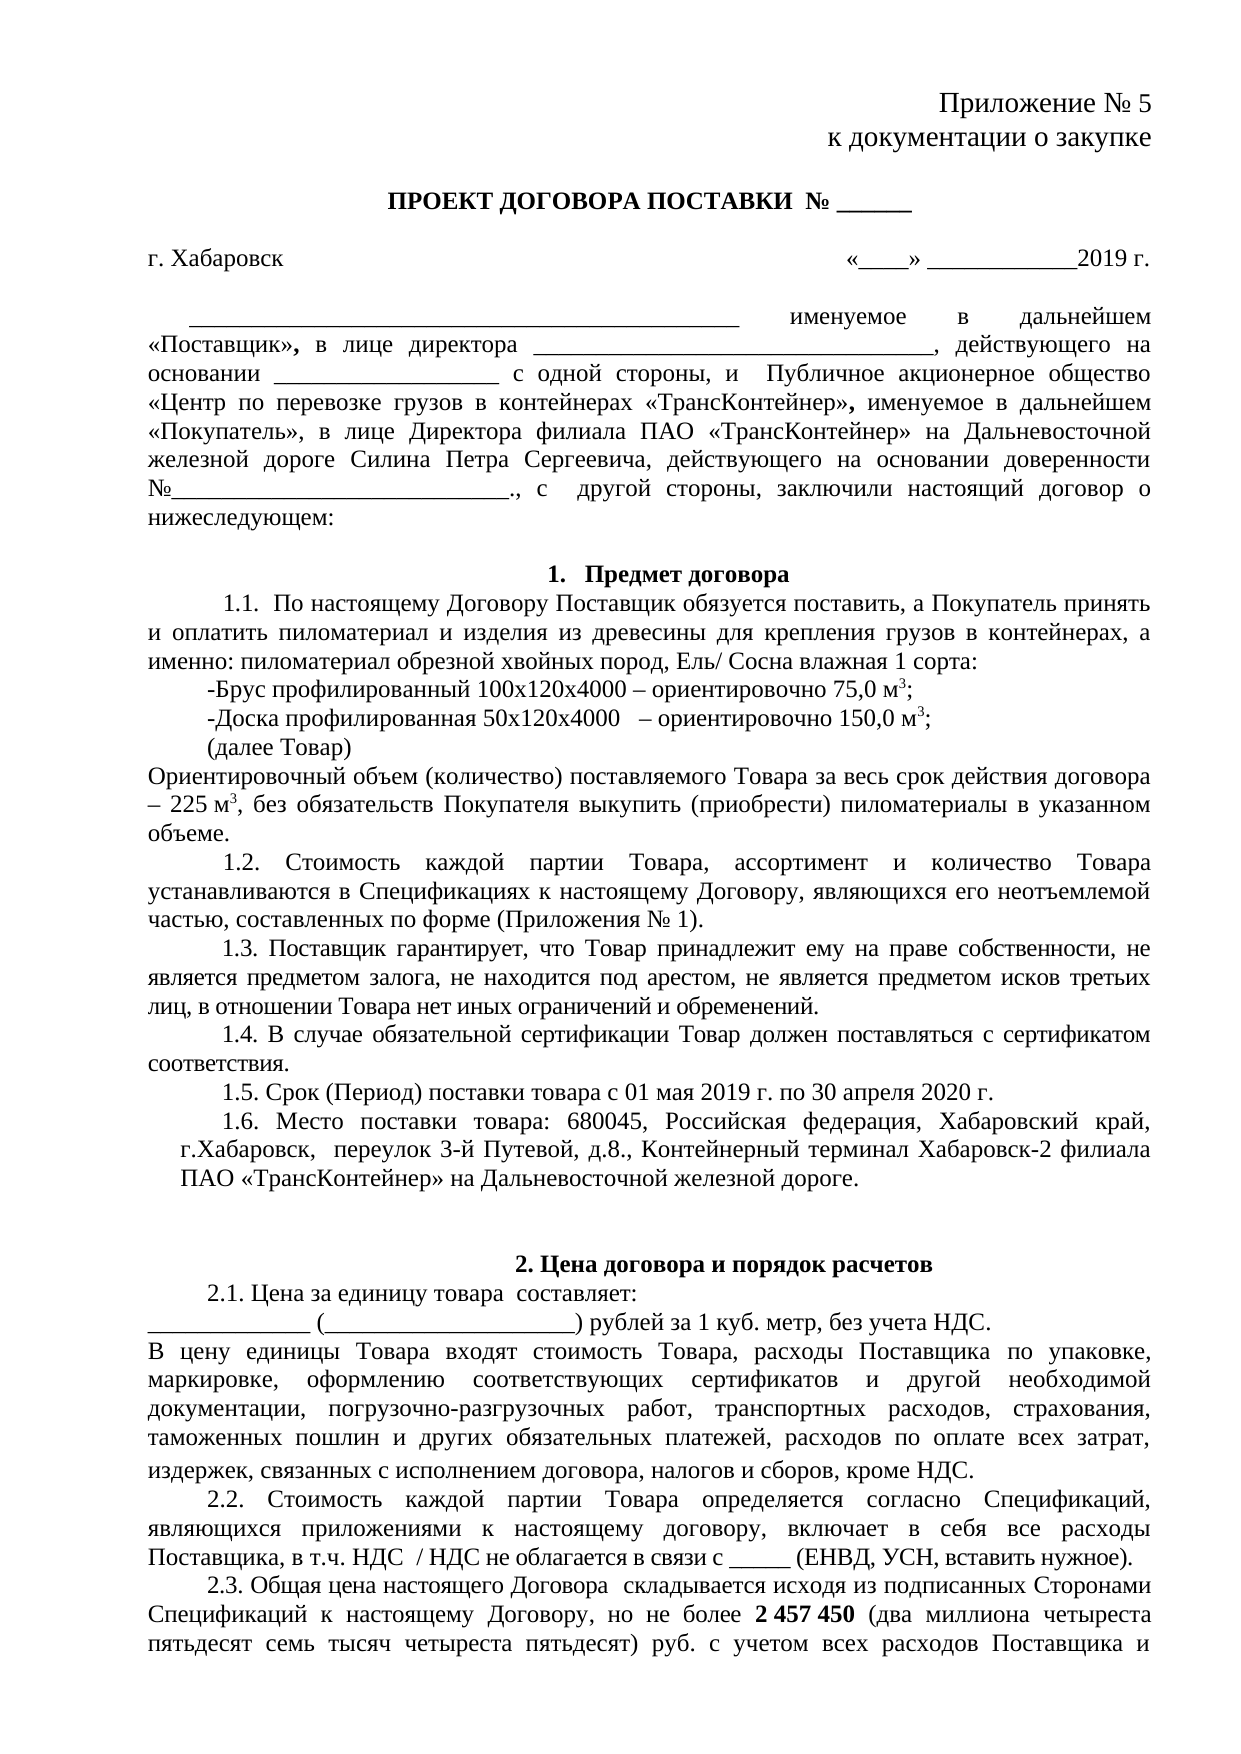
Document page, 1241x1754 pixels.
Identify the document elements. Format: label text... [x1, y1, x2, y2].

list Предмет договора [185, 559, 1152, 588]
text к документации о закупке [148, 119, 1152, 152]
text 1.6. Место поставки товара: 680045, Российская федерация, Хабаровский край, г.Хабаровск, переулок 3-й Путевой, д.8., Контейнерный терминал Хабаровск-2 филиала ПАО «ТрансКонтейнер» на Дальневосточной железной дороге. [180, 1106, 1152, 1192]
text Приложение № 5 [148, 85, 1152, 119]
text г. Хабаровск «____» ____________2019 г. [148, 243, 1152, 272]
text 2.1. Цена за единицу товара составляет: [148, 1278, 1152, 1307]
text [148, 1571, 1152, 1657]
text ПРОЕКТ ДОГОВОРА ПОСТАВКИ № ______ [148, 186, 1152, 214]
text 1.1. По настоящему Договору Поставщик обязуется поставить, а Покупатель принять и оплатить пиломатериал и изделия из древесины для крепления грузов в контейнерах, а именно: пиломатериал обрезной хвойных пород, Ель/ Сосна влажная 1 сорта: [148, 588, 1152, 674]
text 1.4. В случае обязательной сертификации Товар должен поставляться с сертификатом соответствия. [148, 1019, 1152, 1077]
text -Доска профилированная 50х120х4000 – ориентировочно 150,0 м3; [148, 703, 1152, 732]
text 1.5. Срок (Период) поставки товара с 01 мая 2019 г. по 30 апреля 2020 г. [180, 1077, 1152, 1106]
text 2. Цена договора и порядок расчетов [223, 1249, 1152, 1278]
text В цену единицы Товара входят стоимость Товара, расходы Поставщика по упаковке, маркировке, оформлению соответствующих сертификатов и другой необходимой документации, погрузочно-разгрузочных работ, транспортных расходов, страхования, таможенных пошлин и других обязательных платежей, расходов по оплате всех затрат, издержек, связанных с исполнением договора, налогов и сборов, кроме НДС. [148, 1336, 1152, 1484]
text 2.2. Стоимость каждой партии Товара определяется согласно Спецификаций, являющихся приложениями к настоящему договору, включает в себя все расходы Поставщика, в т.ч. НДС / НДС не облагается в связи с _____ (ЕНВД, УСН, вставить нужное). [148, 1484, 1152, 1571]
text (далее Товар) [148, 732, 1152, 761]
text 1.3. Поставщик гарантирует, что Товар принадлежит ему на праве собственности, не является предметом залога, не находится под арестом, не является предметом исков третьих лиц, в отношении Товара нет иных ограничений и обременений. [148, 933, 1152, 1019]
text _____________ (____________________) рублей за 1 куб. метр, без учета НДС. [148, 1307, 1152, 1336]
text ____________________________________________ именуемое в дальнейшем «Поставщик», в лице директора ________________________________, действующего на основании __________________ с одной стороны, и Публичное акционерное общество «Центр по перевозке грузов в контейнерах «ТрансКонтейнер», именуемое в дальнейшем «Покупатель», в лице Директора филиала ПАО «ТрансКонтейнер» на Дальневосточной железной дороге Силина Петра Сергеевича, действующего на основании доверенности №___________________________., с другой стороны, заключили настоящий договор о нижеследующем: [148, 301, 1152, 531]
text Ориентировочный объем (количество) поставляемого Товара за весь срок действия договора – 225 м3, без обязательств Покупателя выкупить (приобрести) пиломатериалы в указанном объеме. [148, 761, 1152, 847]
text -Брус профилированный 100х120х4000 – ориентировочно 75,0 м3; [148, 674, 1152, 703]
text 1.2. Стоимость каждой партии Товара, ассортимент и количество Товара устанавливаются в Спецификациях к настоящему Договору, являющихся его неотъемлемой частью, составленных по форме (Приложения № 1). [148, 847, 1152, 933]
